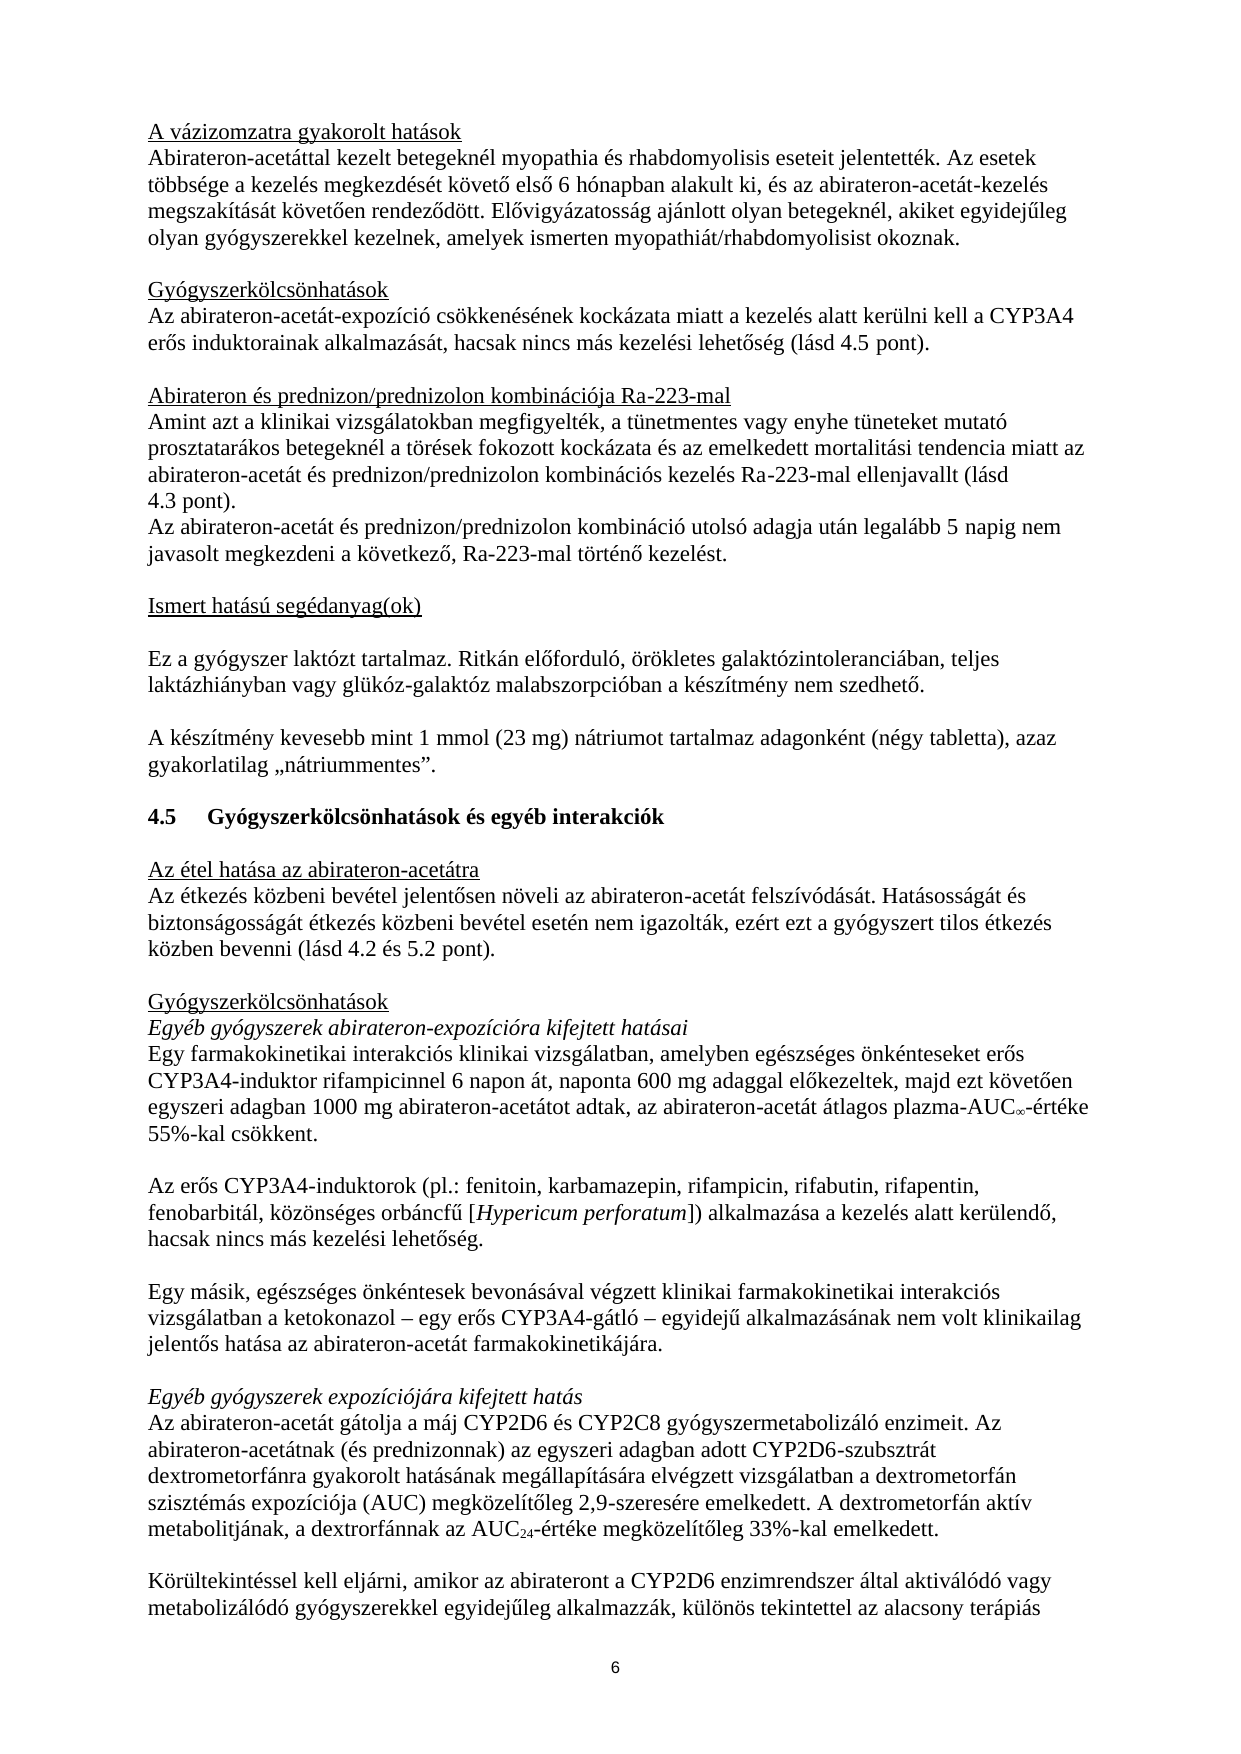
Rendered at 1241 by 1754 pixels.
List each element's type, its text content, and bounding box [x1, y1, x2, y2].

text A készítmény kevesebb mint 1 mmol (23 mg) nátriumot tartalmaz adagonként (négy tabletta), azaz gyakorlatilag „nátriummentes”. [148, 724, 1092, 777]
text Az abirateron-acetát gátolja a máj CYP2D6 és CYP2C8 gyógyszermetabolizáló enzimeit. Az abirateron-acetátnak (és prednizonnak) az egyszeri adagban adott CYP2D6-szubsztrát dextrometorfánra gyakorolt hatásának megállapítására elvégzett vizsgálatban a dextrometorfán szisztémás expozíciója (AUC) megközelítőleg 2,9-szeresére emelkedett. A dextrometorfán aktív metabolitjának, a dextrorfánnak az AUC24-értéke megközelítőleg 33%-kal emelkedett. [148, 1409, 1092, 1541]
text Az abirateron-acetát-expozíció csökkenésének kockázata miatt a kezelés alatt kerülni kell a CYP3A4 erős induktorainak alkalmazását, hacsak nincs más kezelési lehetőség (lásd 4.5 pont). [148, 303, 1092, 355]
text Egyéb gyógyszerek expozíciójára kifejtett hatás [148, 1383, 1092, 1409]
text Az étkezés közbeni bevétel jelentősen növeli az abirateron-acetát felszívódását. Hatásosságát és biztonságosságát étkezés közbeni bevétel esetén nem igazolták, ezért ezt a gyógyszert tilos étkezés közben bevenni (lásd 4.2 és 5.2 pont). [148, 882, 1092, 961]
text Gyógyszerkölcsönhatások [148, 988, 1092, 1014]
text Ez a gyógyszer laktózt tartalmaz. Ritkán előforduló, örökletes galaktózintoleranciában, teljes laktázhiányban vagy glükóz-galaktóz malabszorpcióban a készítmény nem szedhető. [148, 645, 1092, 698]
text Az abirateron-acetát és prednizon/prednizolon kombináció utolsó adagja után legalább 5 napig nem javasolt megkezdeni a következő, Ra-223-mal történő kezelést. [148, 513, 1092, 566]
text Amint azt a klinikai vizsgálatokban megfigyelték, a tünetmentes vagy enyhe tüneteket mutató prosztatarákos betegeknél a törések fokozott kockázata és az emelkedett mortalitási tendencia miatt az abirateron-acetát és prednizon/prednizolon kombinációs kezelés Ra-223-mal ellenjavallt (lásd 4.3 pont). [148, 408, 1092, 513]
text Abirateron és prednizon/prednizolon kombinációja Ra-223-mal [148, 382, 1092, 408]
text 4.5 Gyógyszerkölcsönhatások és egyéb interakciók [148, 803, 1092, 830]
text Egy másik, egészséges önkéntesek bevonásával végzett klinikai farmakokinetikai interakciós vizsgálatban a ketokonazol – egy erős CYP3A4-gátló – egyidejű alkalmazásának nem volt klinikailag jelentős hatása az abirateron-acetát farmakokinetikájára. [148, 1278, 1092, 1357]
text Egy farmakokinetikai interakciós klinikai vizsgálatban, amelyben egészséges önkénteseket erős CYP3A4-induktor rifampicinnel 6 napon át, naponta 600 mg adaggal előkezeltek, majd ezt követően egyszeri adagban 1000 mg abirateron-acetátot adtak, az abirateron-acetát átlagos plazma-AUC∞-értéke 55%-kal csökkent. [148, 1041, 1092, 1146]
text Egyéb gyógyszerek abirateron-expozícióra kifejtett hatásai [148, 1014, 1092, 1041]
text Az erős CYP3A4-induktorok (pl.: fenitoin, karbamazepin, rifampicin, rifabutin, rifapentin, fenobarbitál, közönséges orbáncfű [Hypericum perforatum]) alkalmazása a kezelés alatt kerülendő, hacsak nincs más kezelési lehetőség. [148, 1172, 1092, 1251]
text Ismert hatású segédanyag(ok) [148, 592, 1092, 619]
text Abirateron-acetáttal kezelt betegeknél myopathia és rhabdomyolisis eseteit jelentették. Az esetek többsége a kezelés megkezdését követő első 6 hónapban alakult ki, és az abirateron-acetát-kezelés megszakítását követően rendeződött. Elővigyázatosság ajánlott olyan betegeknél, akiket egyidejűleg olyan gyógyszerekkel kezelnek, amelyek ismerten myopathiát/rhabdomyolisist okoznak. [148, 144, 1092, 250]
text Az étel hatása az abirateron-acetátra [148, 856, 1092, 882]
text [148, 1568, 1092, 1620]
text Gyógyszerkölcsönhatások [148, 276, 1092, 303]
text A vázizomzatra gyakorolt hatások [148, 118, 1092, 144]
